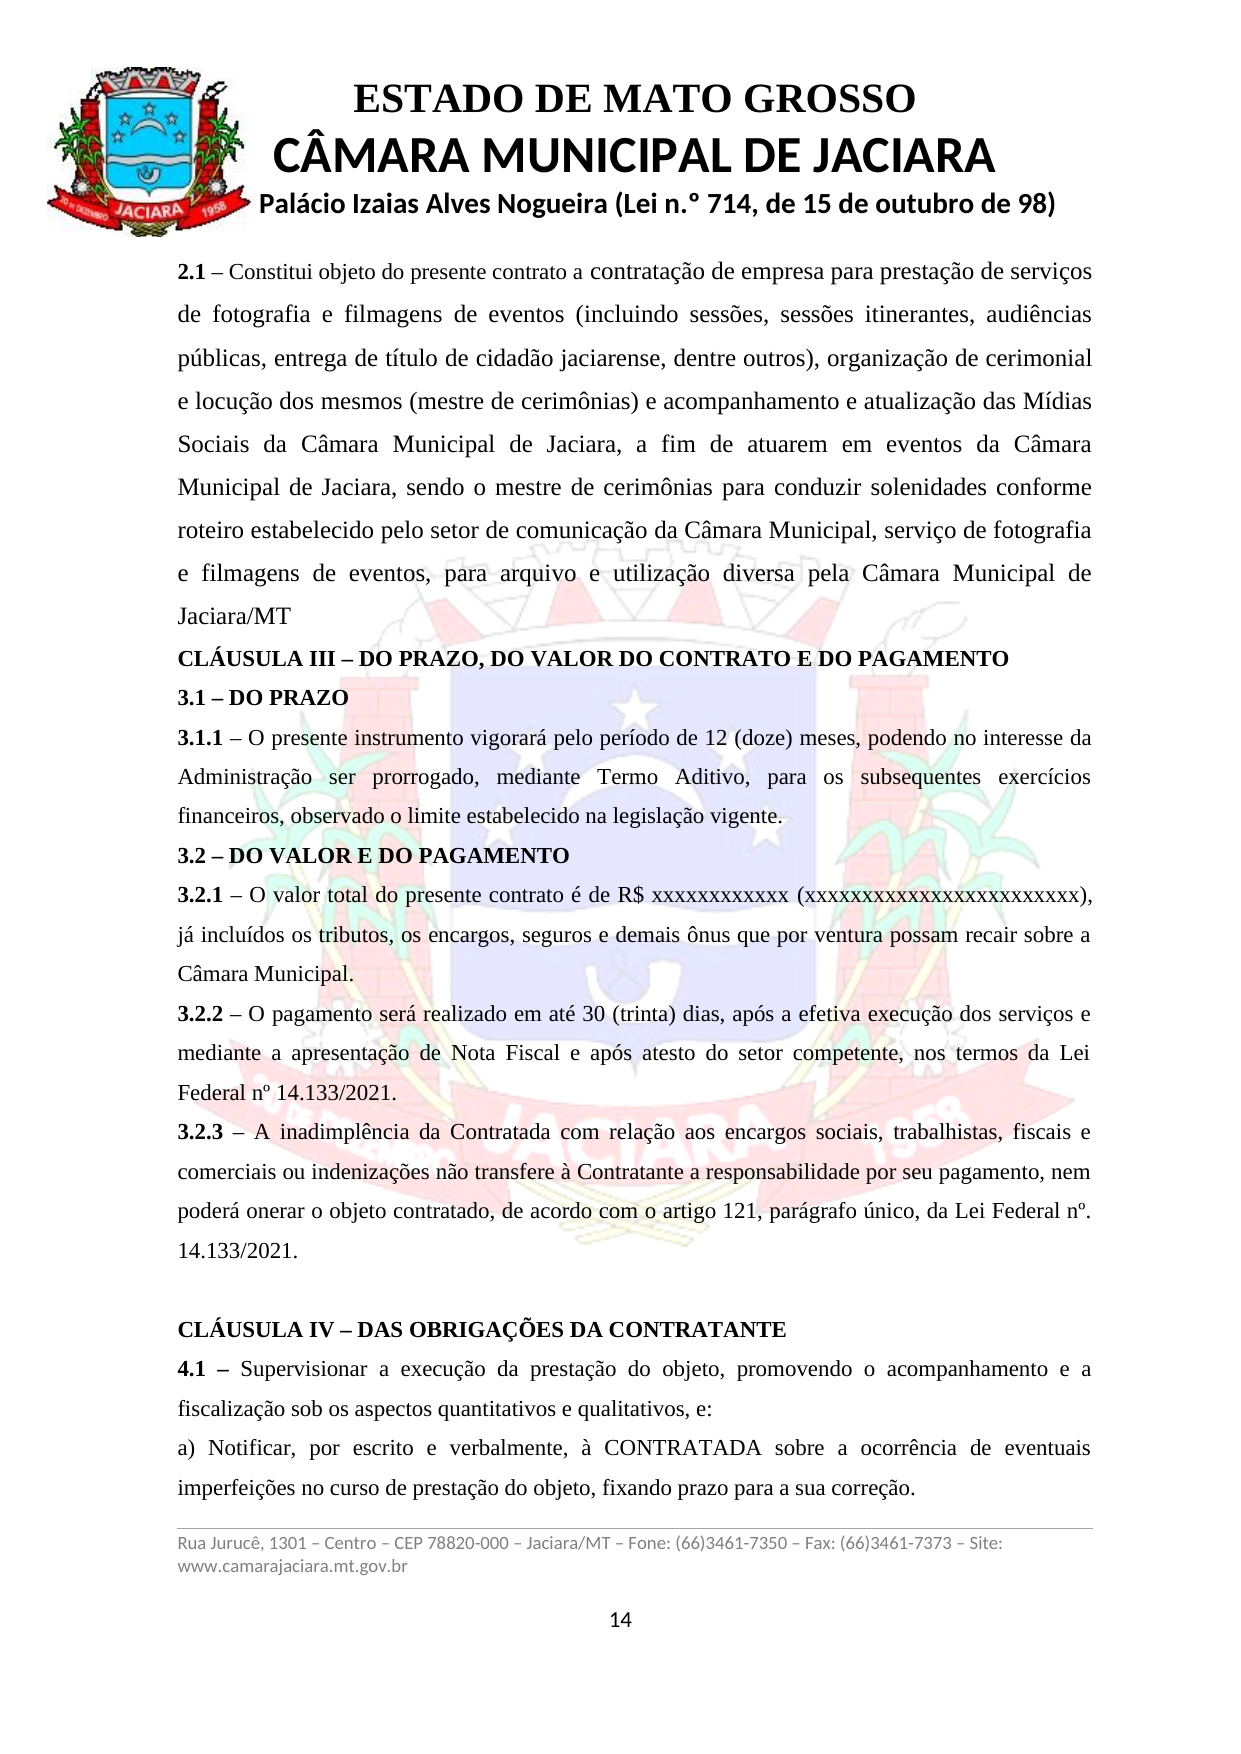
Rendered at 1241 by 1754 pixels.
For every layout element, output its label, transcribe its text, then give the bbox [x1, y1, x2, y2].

text 3.1.1 – O presente instrumento vigorará pelo período de 12 (doze) meses, podendo no interesse da Administração ser prorrogado, mediante Termo Aditivo, para os subsequentes exercícios financeiros, observado o limite estabelecido na legislação vigente. [177, 723, 1093, 829]
text 3.2.1 – O valor total do presente contrato é de R$ xxxxxxxxxxxx (xxxxxxxxxxxxxxxxxxxxxxxx), já incluídos os tributos, os encargos, seguros e demais ônus que por ventura possam recair sobre a Câmara Municipal. [177, 881, 1093, 987]
picture [46, 67, 257, 235]
text 3.2.3 – A inadimplência da Contratada com relação aos encargos sociais, trabalhistas, fiscais e comerciais ou indenizações não transfere à Contratante a responsabilidade por seu pagamento, nem poderá onerar o objeto contratado, de acordo com o artigo 121, parágrafo único, da Lei Federal nº. 14.133/2021. [177, 1118, 1093, 1263]
text 3.2 – DO VALOR E DO PAGAMENTO [177, 842, 1093, 868]
text 2.1 – Constitui objeto do presente contrato a contratação de empresa para prestação de serviços de fotografia e filmagens de eventos (incluindo sessões, sessões itinerantes, audiências públicas, entrega de título de cidadão jaciarense, dentre outros), organização de cerimonial e locução dos mesmos (mestre de cerimônias) e acompanhamento e atualização das Mídias Sociais da Câmara Municipal de Jaciara, a fim de atuarem em eventos da Câmara Municipal de Jaciara, sendo o mestre de cerimônias para conduzir solenidades conforme roteiro estabelecido pelo setor de comunicação da Câmara Municipal, serviço de fotografia e filmagens de eventos, para arquivo e utilização diversa pela Câmara Municipal de Jaciara/MT [177, 256, 1093, 630]
text 3.2.2 – O pagamento será realizado em até 30 (trinta) dias, após a efetiva execução dos serviços e mediante a apresentação de Nota Fiscal e após atesto do setor competente, nos termos da Lei Federal nº 14.133/2021. [177, 1000, 1093, 1105]
text CLÁUSULA III – DO PRAZO, DO VALOR DO CONTRATO E DO PAGAMENTO [177, 644, 1093, 671]
text a) Notificar, por escrito e verbalmente, à CONTRATADA sobre a ocorrência de eventuais imperfeições no curso de prestação do objeto, fixando prazo para a sua correção. [177, 1434, 1093, 1500]
text 3.1 – DO PRAZO [177, 684, 1093, 710]
text 4.1 – Supervisionar a execução da prestação do objeto, promovendo o acompanhamento e a fiscalização sob os aspectos quantitativos e qualitativos, e: [177, 1355, 1093, 1421]
text CLÁUSULA IV – DAS OBRIGAÇÕES DA CONTRATANTE [177, 1316, 1093, 1342]
